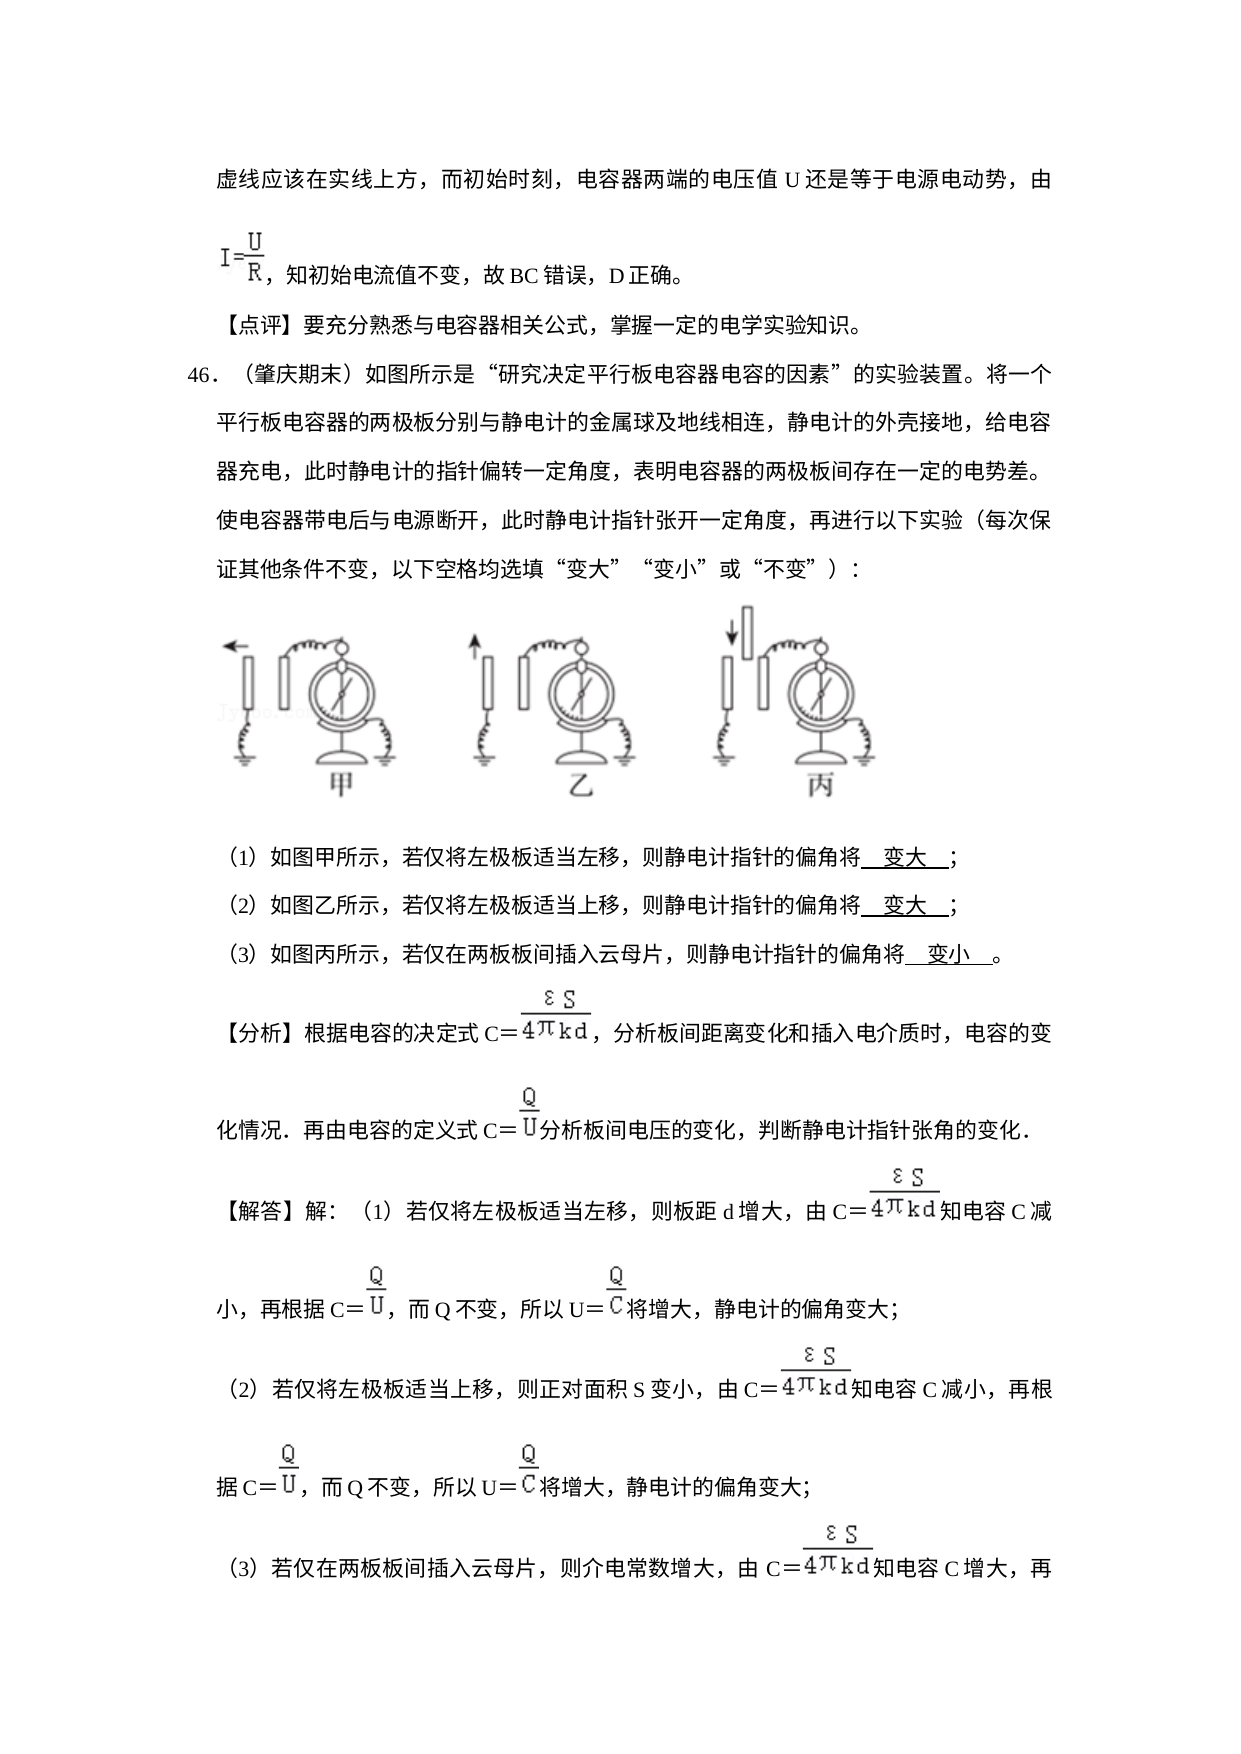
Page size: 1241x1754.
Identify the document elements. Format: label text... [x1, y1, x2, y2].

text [216, 162, 1053, 292]
picture [278, 1440, 299, 1496]
text 【解答】解：（1）若仅将左极板适当左移，则板距d增大，由C＝知电容C减小，再根据C＝，而Q不变，所以U＝将增大，静电计的偏角变大； [216, 1163, 1053, 1325]
picture [518, 1440, 539, 1496]
text （2）如图乙所示，若仅将左极板适当上移，则静电计指针的偏角将 变大 ； [216, 888, 1053, 920]
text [216, 1519, 1053, 1584]
text 46．（肇庆期末）如图所示是“研究决定平行板电容器电容的因素”的实验装置。将一个平行板电容器的两极板分别与静电计的金属球及地线相连，静电计的外壳接地，给电容器充电，此时静电计的指针偏转一定角度，表明电容器的两极板间存在一定的电势差。使电容器带电后与电源断开，此时静电计指针张开一定角度，再进行以下实验（每次保证其他条件不变，以下空格均选填“变大”“变小”或“不变”）： [187, 356, 1053, 584]
text 【点评】要充分熟悉与电容器相关公式，掌握一定的电学实验知识。 [216, 308, 1053, 340]
picture [520, 986, 592, 1042]
text （1）如图甲所示，若仅将左极板适当左移，则静电计指针的偏角将 变大 ； [216, 839, 1053, 872]
picture [216, 228, 265, 284]
picture [869, 1165, 940, 1220]
text （2）若仅将左极板适当上移，则正对面积S变小，由C＝知电容C减小，再根据C＝，而Q不变，所以U＝将增大，静电计的偏角变大； [216, 1341, 1053, 1504]
text 【分析】根据电容的决定式C＝，分析板间距离变化和插入电介质时，电容的变化情况．再由电容的定义式C＝分析板间电压的变化，判断静电计指针张角的变化． [216, 984, 1053, 1147]
picture [216, 599, 880, 803]
picture [606, 1262, 627, 1317]
picture [802, 1521, 874, 1577]
text （3）如图丙所示，若仅在两板板间插入云母片，则静电计指针的偏角将 变小 。 [216, 936, 1053, 969]
picture [780, 1343, 852, 1398]
picture [366, 1262, 387, 1317]
picture [519, 1084, 540, 1139]
